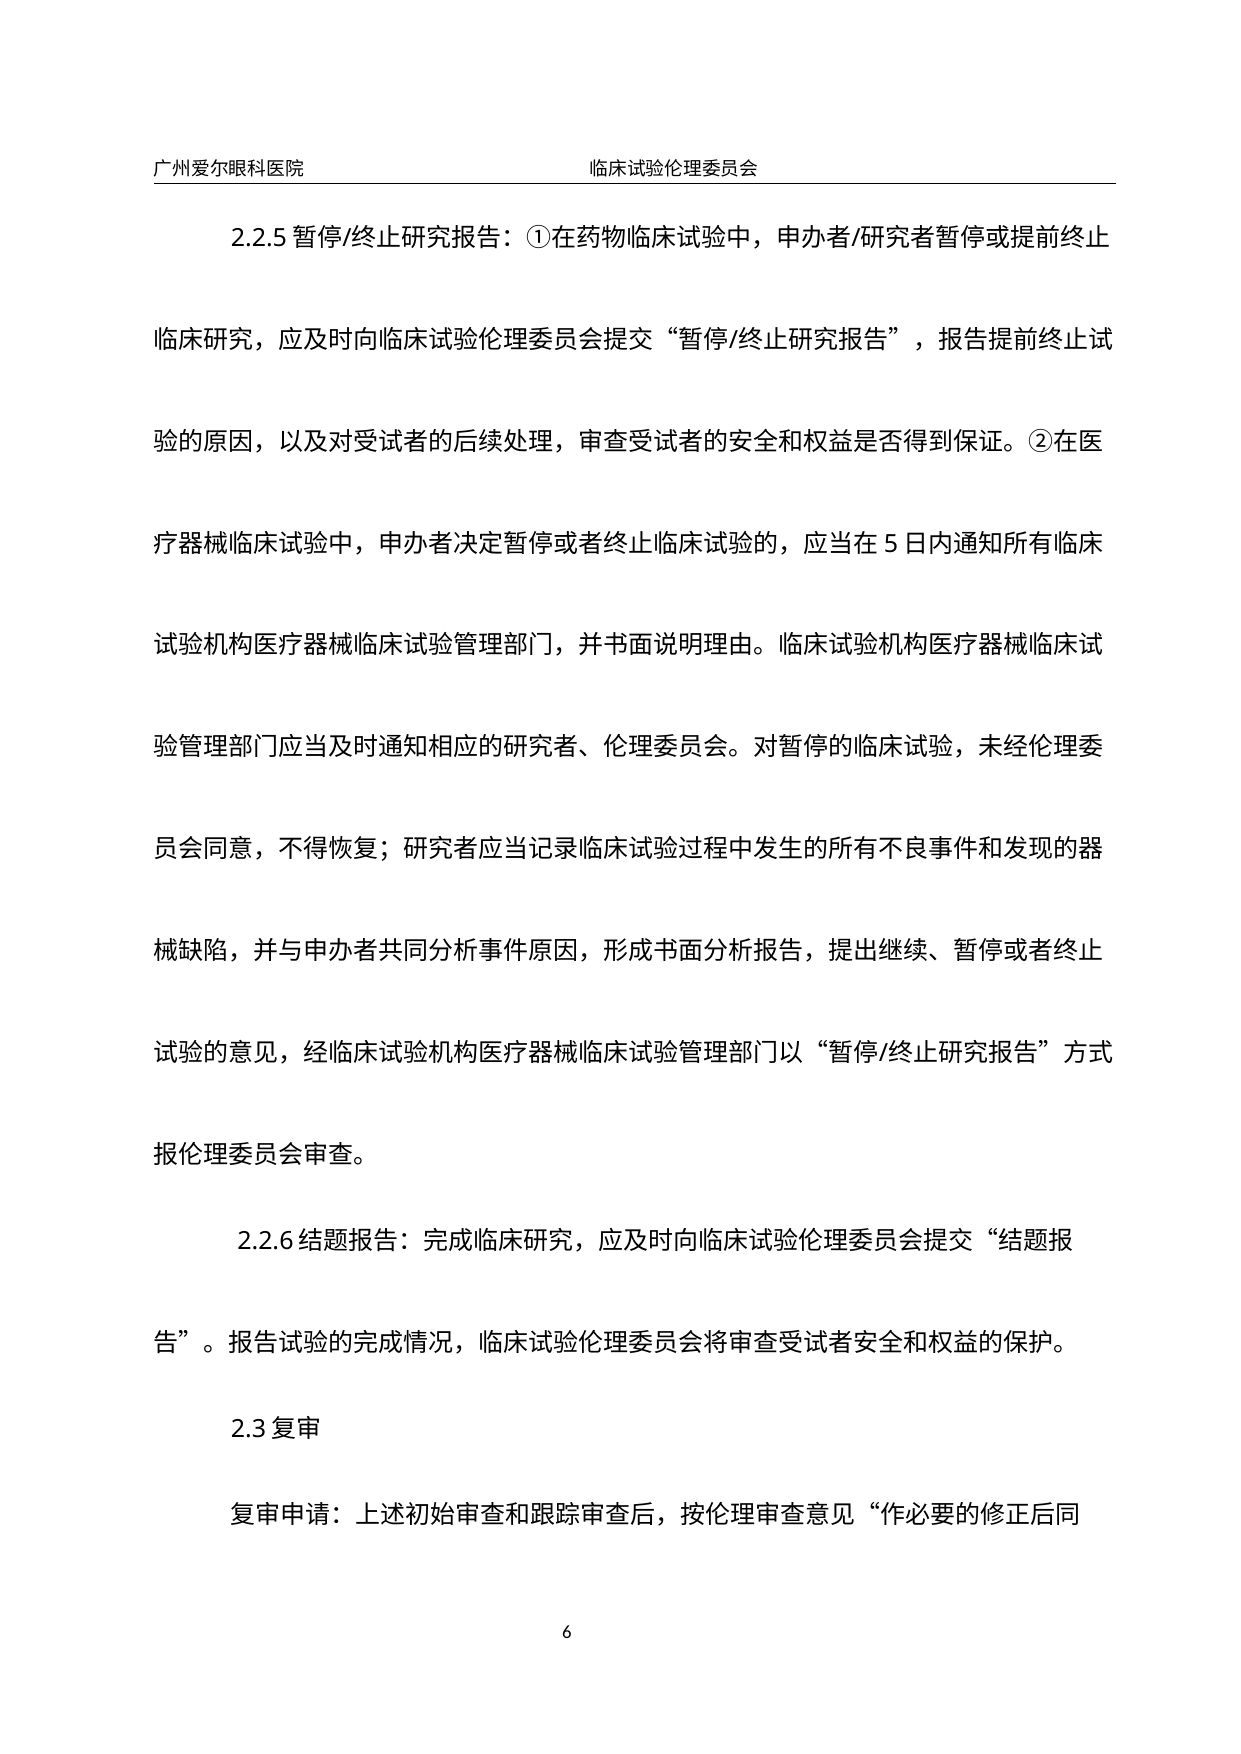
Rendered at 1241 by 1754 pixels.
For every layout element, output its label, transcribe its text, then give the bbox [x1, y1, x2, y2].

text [153, 1478, 1116, 1546]
text 2.3复审 [153, 1392, 1116, 1460]
text 2.2.6结题报告：完成临床研究，应及时向临床试验伦理委员会提交“结题报告”。报告试验的完成情况，临床试验伦理委员会将审查受试者安全和权益的保护。 [153, 1204, 1116, 1374]
text 2.2.5暂停/终止研究报告：①在药物临床试验中，申办者/研究者暂停或提前终止临床研究，应及时向临床试验伦理委员会提交“暂停/终止研究报告”，报告提前终止试验的原因，以及对受试者的后续处理，审查受试者的安全和权益是否得到保证。②在医疗器械临床试验中，申办者决定暂停或者终止临床试验的，应当在5日内通知所有临床试验机构医疗器械临床试验管理部门，并书面说明理由。临床试验机构医疗器械临床试验管理部门应当及时通知相应的研究者、伦理委员会。对暂停的临床试验，未经伦理委员会同意，不得恢复；研究者应当记录临床试验过程中发生的所有不良事件和发现的器械缺陷，并与申办者共同分析事件原因，形成书面分析报告，提出继续、暂停或者终止试验的意见，经临床试验机构医疗器械临床试验管理部门以“暂停/终止研究报告”方式报伦理委员会审查。 [153, 202, 1116, 1186]
